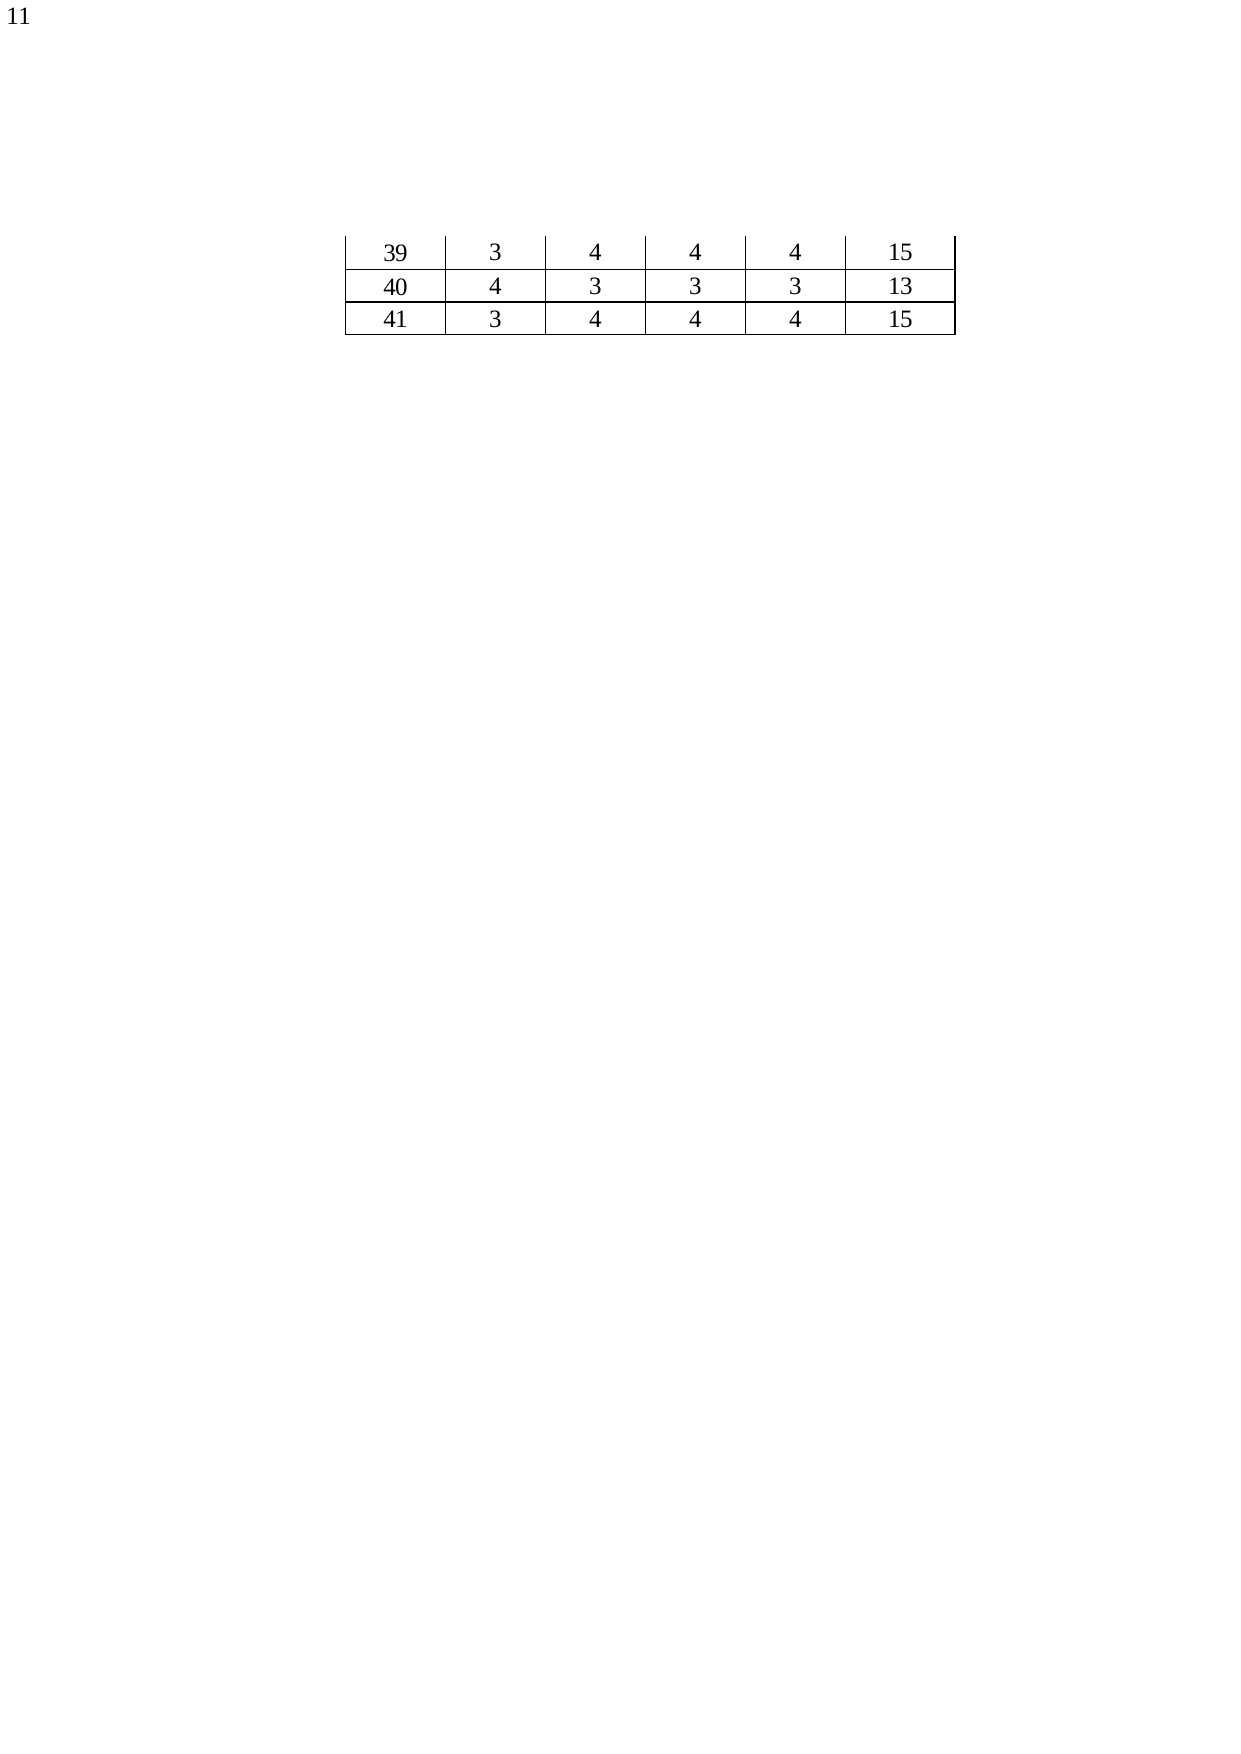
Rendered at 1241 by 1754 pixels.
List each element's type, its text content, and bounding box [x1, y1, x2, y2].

table_header 4 [746, 236, 845, 269]
table_cell 4 [646, 303, 745, 334]
table_cell 3 [746, 270, 845, 301]
table_header 39 [346, 236, 445, 269]
table_cell 4 [546, 303, 645, 334]
table_cell 15 [846, 303, 954, 334]
table_header 4 [546, 236, 645, 269]
table_header 15 [846, 236, 954, 269]
table_header 3 [446, 236, 545, 269]
table_cell 40 [346, 270, 445, 301]
table_cell 13 [846, 270, 954, 301]
table_cell 4 [746, 303, 845, 334]
table_cell 4 [446, 270, 545, 301]
table_cell 41 [346, 303, 445, 334]
table_cell 3 [546, 270, 645, 301]
table_cell 3 [646, 270, 745, 301]
table_cell 3 [446, 303, 545, 334]
table_header 4 [646, 236, 745, 269]
